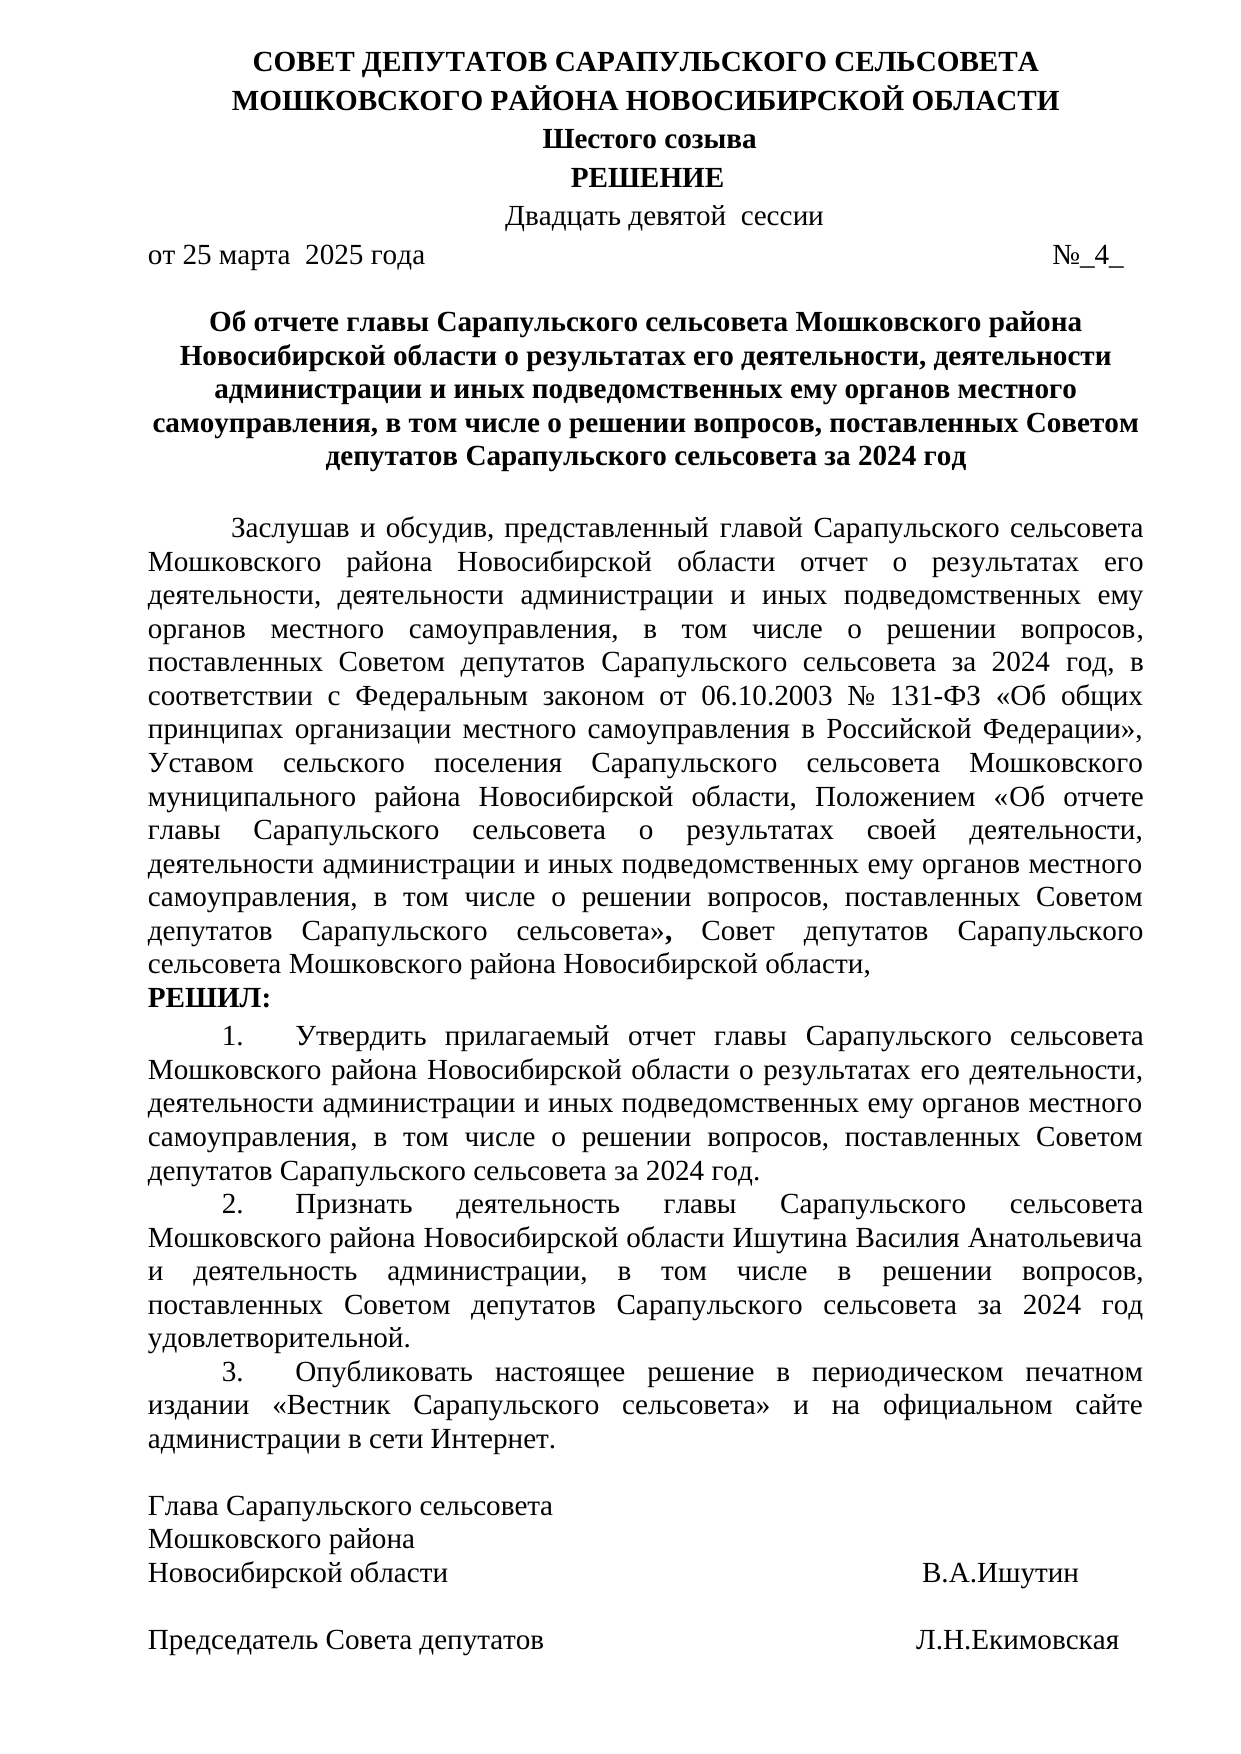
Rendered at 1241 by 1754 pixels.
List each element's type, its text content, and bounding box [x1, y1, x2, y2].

text РЕШЕНИЕ [148, 160, 1144, 193]
text Новосибирской области В.А.Ишутин [148, 1555, 1144, 1589]
text СОВЕТ ДЕПУТАТОВ САРАПУЛЬСКОГО СЕЛЬСОВЕТА [148, 44, 1144, 78]
text Двадцать девятой сессии [148, 198, 1144, 232]
list Утвердить прилагаемый отчет главы Сарапульского сельсовета Мошковского района Новосибирской области о результатах его деятельности, деятельности администрации и иных подведомственных ему органов местного самоуправления, в том числе о решении вопросов, поставленных Советом депутатов Сарапульского сельсовета за 2024 год. [148, 1018, 1144, 1186]
text Мошковского района [148, 1522, 1144, 1555]
text Председатель Совета депутатов Л.Н.Екимовская [148, 1622, 1144, 1656]
text Глава Сарапульского сельсовета [148, 1488, 1144, 1522]
text Шестого созыва [148, 121, 1144, 155]
text РЕШИЛ: [148, 980, 1144, 1013]
text МОШКОВСКОГО РАЙОНА НОВОСИБИРСКОЙ ОБЛАСТИ [148, 83, 1144, 116]
list Признать деятельность главы Сарапульского сельсовета Мошковского района Новосибирской области Ишутина Василия Анатольевича и деятельность администрации, в том числе в решении вопросов, поставленных Советом депутатов Сарапульского сельсовета за 2024 год удовлетворительной. [148, 1186, 1144, 1354]
title Заслушав и обсудив, представленный главой Сарапульского сельсовета Мошковского района Новосибирской области отчет о результатах его деятельности, деятельности администрации и иных подведомственных ему органов местного самоуправления, в том числе о решении вопросов, поставленных Советом депутатов Сарапульского сельсовета за 2024 год, в соответствии с Федеральным законом от 06.10.2003 № 131-ФЗ «Об общих принципах организации местного самоуправления в Российской Федерации», Уставом сельского поселения Сарапульского сельсовета Мошковского муниципального района Новосибирской области, Положением «Об отчете главы Сарапульского сельсовета о результатах своей деятельности, деятельности администрации и иных подведомственных ему органов местного самоуправления, в том числе о решении вопросов, поставленных Советом депутатов Сарапульского сельсовета», Совет депутатов Сарапульского сельсовета Мошковского района Новосибирской области, [148, 510, 1144, 980]
list Опубликовать настоящее решение в периодическом печатном издании «Вестник Сарапульского сельсовета» и на официальном сайте администрации в сети Интернет. [148, 1354, 1144, 1454]
title от 25 марта 2025 года №_4_ [148, 237, 1144, 271]
text Об отчете главы Сарапульского сельсовета Мошковского района Новосибирской области о результатах его деятельности, деятельности администрации и иных подведомственных ему органов местного самоуправления, в том числе о решении вопросов, поставленных Советом депутатов Сарапульского сельсовета за 2024 год [148, 304, 1144, 472]
